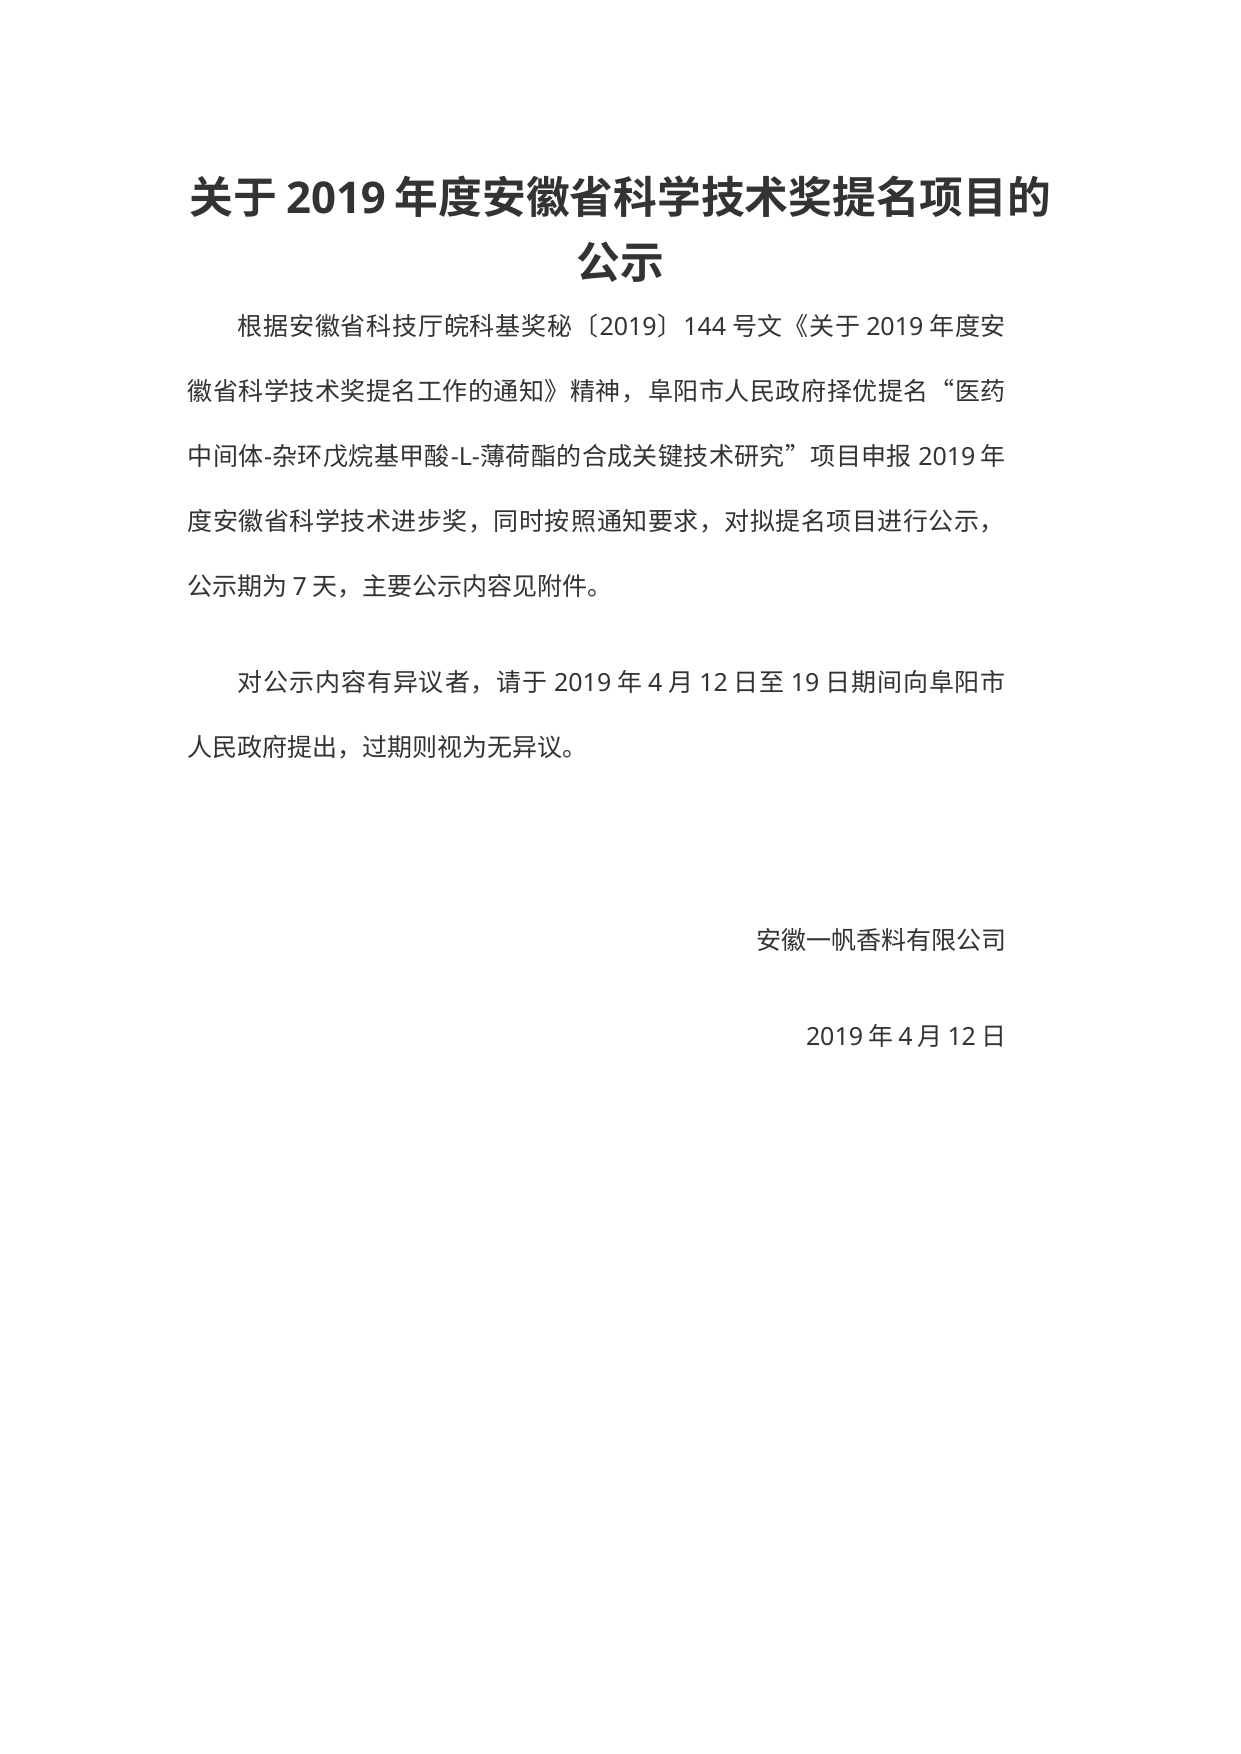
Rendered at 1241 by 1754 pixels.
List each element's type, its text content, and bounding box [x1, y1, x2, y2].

text 2019年4月12日 [187, 1002, 1006, 1067]
subtitle 关于2019年度安徽省科学技术奖提名项目的公示 [187, 162, 1053, 292]
text 安徽一帆香料有限公司 [187, 906, 1006, 971]
text 对公示内容有异议者，请于2019年4月12日至19日期间向阜阳市人民政府提出，过期则视为无异议。 [187, 648, 1006, 778]
text 根据安徽省科技厅皖科基奖秘〔2019〕144号文《关于2019年度安徽省科学技术奖提名工作的通知》精神，阜阳市人民政府择优提名“医药中间体-杂环戊烷基甲酸-L-薄荷酯的合成关键技术研究”项目申报2019年度安徽省科学技术进步奖，同时按照通知要求，对拟提名项目进行公示，公示期为7天，主要公示内容见附件。 [187, 292, 1006, 617]
